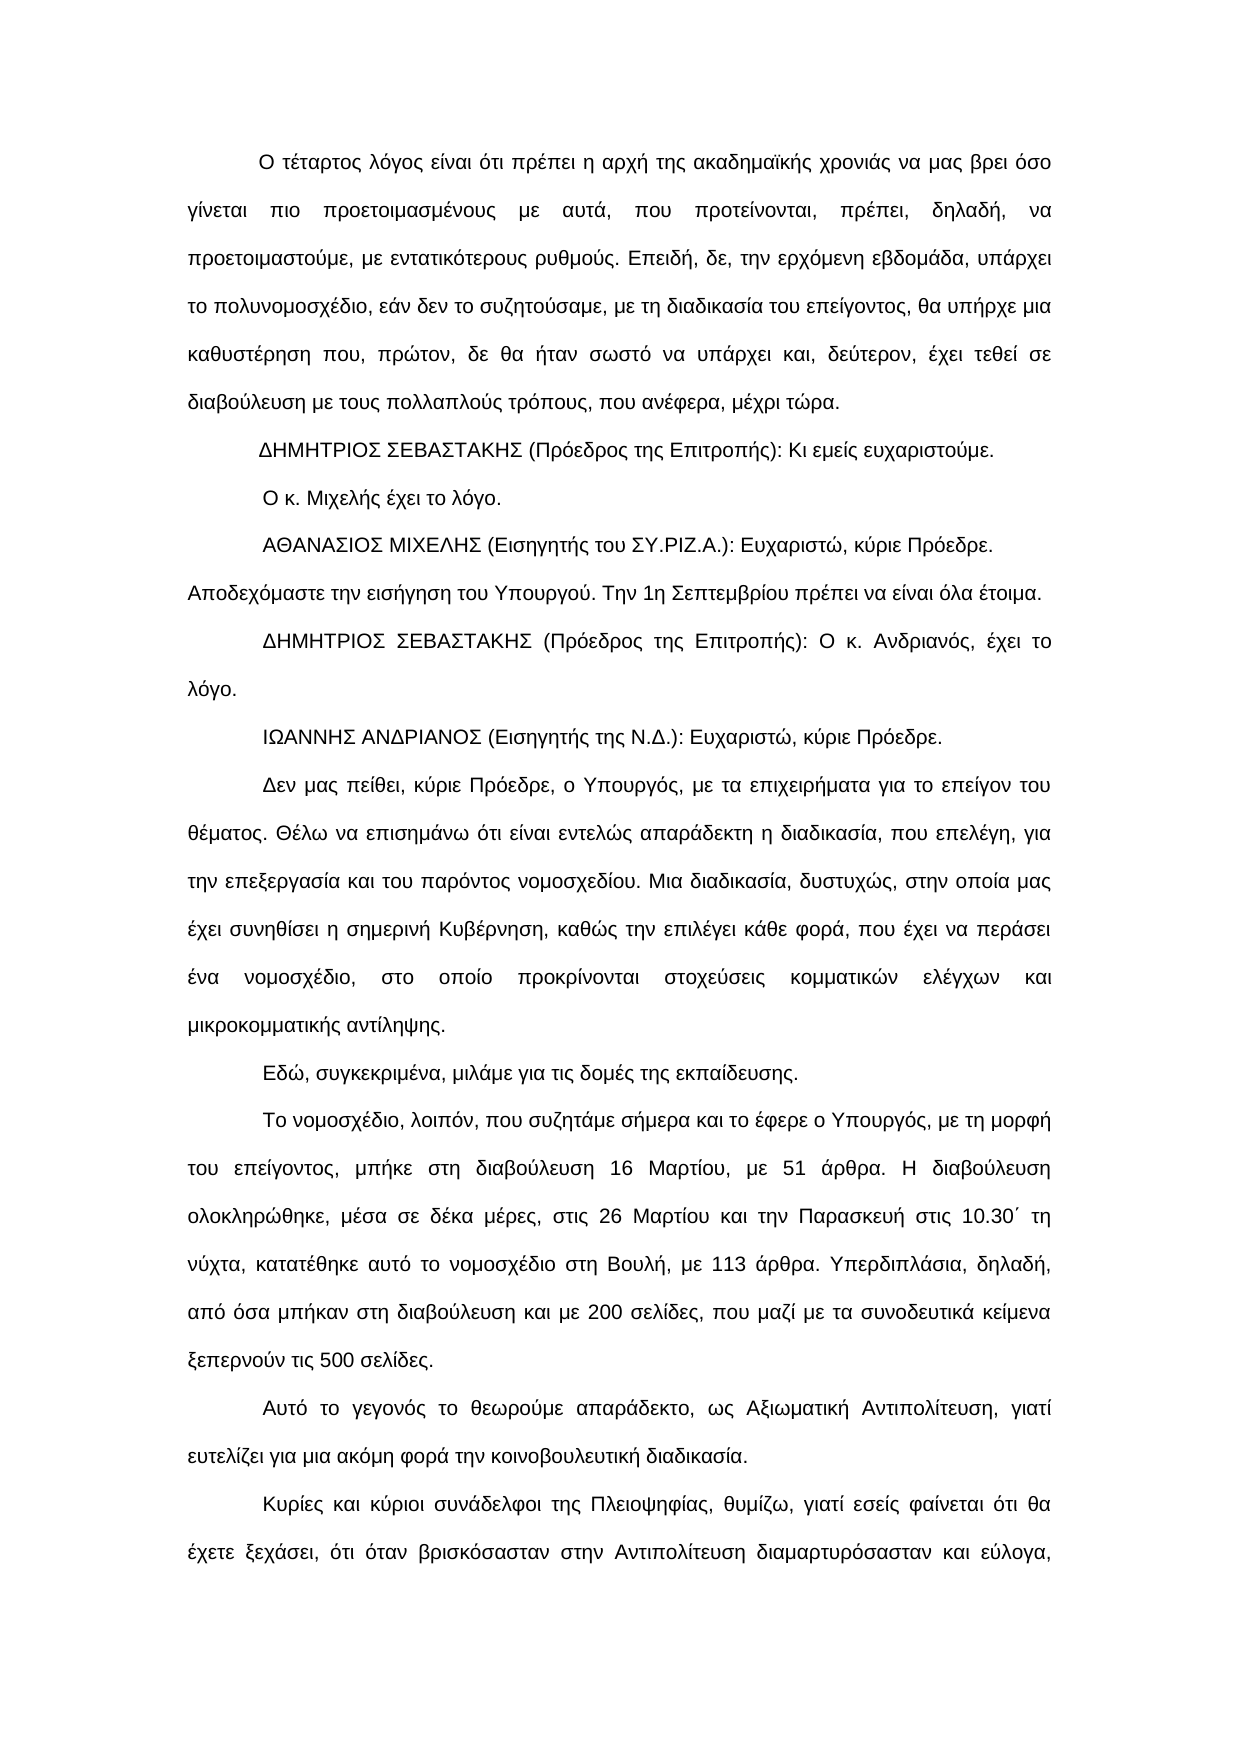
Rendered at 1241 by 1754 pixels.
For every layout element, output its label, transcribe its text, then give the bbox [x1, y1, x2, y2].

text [187, 1492, 1053, 1563]
text ΙΩΑΝΝΗΣ ΑΝΔΡΙΑΝΟΣ (Εισηγητής της Ν.Δ.): Ευχαριστώ, κύριε Πρόεδρε. [187, 725, 1053, 749]
text Το νομοσχέδιο, λοιπόν, που συζητάμε σήμερα και το έφερε ο Υπουργός, με τη μορφή του επείγοντος, μπήκε στη διαβούλευση 16 Μαρτίου, με 51 άρθρα. Η διαβούλευση ολοκληρώθηκε, μέσα σε δέκα μέρες, στις 26 Μαρτίου και την Παρασκευή στις 10.30΄ τη νύχτα, κατατέθηκε αυτό το νομοσχέδιο στη Βουλή, με 113 άρθρα. Υπερδιπλάσια, δηλαδή, από όσα μπήκαν στη διαβούλευση και με 200 σελίδες, που μαζί με τα συνοδευτικά κείμενα ξεπερνούν τις 500 σελίδες. [187, 1108, 1053, 1372]
text ΔΗΜΗΤΡΙΟΣ ΣΕΒΑΣΤΑΚΗΣ (Πρόεδρος της Επιτροπής): Κι εμείς ευχαριστούμε. [187, 437, 1053, 461]
text Εδώ, συγκεκριμένα, μιλάμε για τις δομές της εκπαίδευσης. [187, 1060, 1053, 1084]
text ΔΗΜΗΤΡΙΟΣ ΣΕΒΑΣΤΑΚΗΣ (Πρόεδρος της Επιτροπής): Ο κ. Ανδριανός, έχει το λόγο. [187, 629, 1053, 701]
text Αυτό το γεγονός το θεωρούμε απαράδεκτο, ως Αξιωματική Αντιπολίτευση, γιατί ευτελίζει για μια ακόμη φορά την κοινοβουλευτική διαδικασία. [187, 1396, 1053, 1468]
text Αποδεχόμαστε την εισήγηση του Υπουργού. Την 1η Σεπτεμβρίου πρέπει να είναι όλα έτοιμα. [187, 581, 1053, 605]
text ΑΘΑΝΑΣΙΟΣ ΜΙΧΕΛΗΣ (Εισηγητής του ΣΥ.ΡΙΖ.Α.): Ευχαριστώ, κύριε Πρόεδρε. [187, 533, 1053, 557]
text Ο τέταρτος λόγος είναι ότι πρέπει η αρχή της ακαδημαϊκής χρονιάς να μας βρει όσο γίνεται πιο προετοιμασμένους με αυτά, που προτείνονται, πρέπει, δηλαδή, να προετοιμαστούμε, με εντατικότερους ρυθμούς. Επειδή, δε, την ερχόμενη εβδομάδα, υπάρχει το πολυνομοσχέδιο, εάν δεν το συζητούσαμε, με τη διαδικασία του επείγοντος, θα υπήρχε μια καθυστέρηση που, πρώτον, δε θα ήταν σωστό να υπάρχει και, δεύτερον, έχει τεθεί σε διαβούλευση με τους πολλαπλούς τρόπους, που ανέφερα, μέχρι τώρα. [187, 150, 1053, 413]
text Δεν μας πείθει, κύριε Πρόεδρε, ο Υπουργός, με τα επιχειρήματα για το επείγον του θέματος. Θέλω να επισημάνω ότι είναι εντελώς απαράδεκτη η διαδικασία, που επελέγη, για την επεξεργασία και του παρόντος νομοσχεδίου. Μια διαδικασία, δυστυχώς, στην οποία μας έχει συνηθίσει η σημερινή Κυβέρνηση, καθώς την επιλέγει κάθε φορά, που έχει να περάσει ένα νομοσχέδιο, στο οποίο προκρίνονται στοχεύσεις κομματικών ελέγχων και μικροκομματικής αντίληψης. [187, 773, 1053, 1036]
text Ο κ. Μιχελής έχει το λόγο. [187, 485, 1053, 509]
